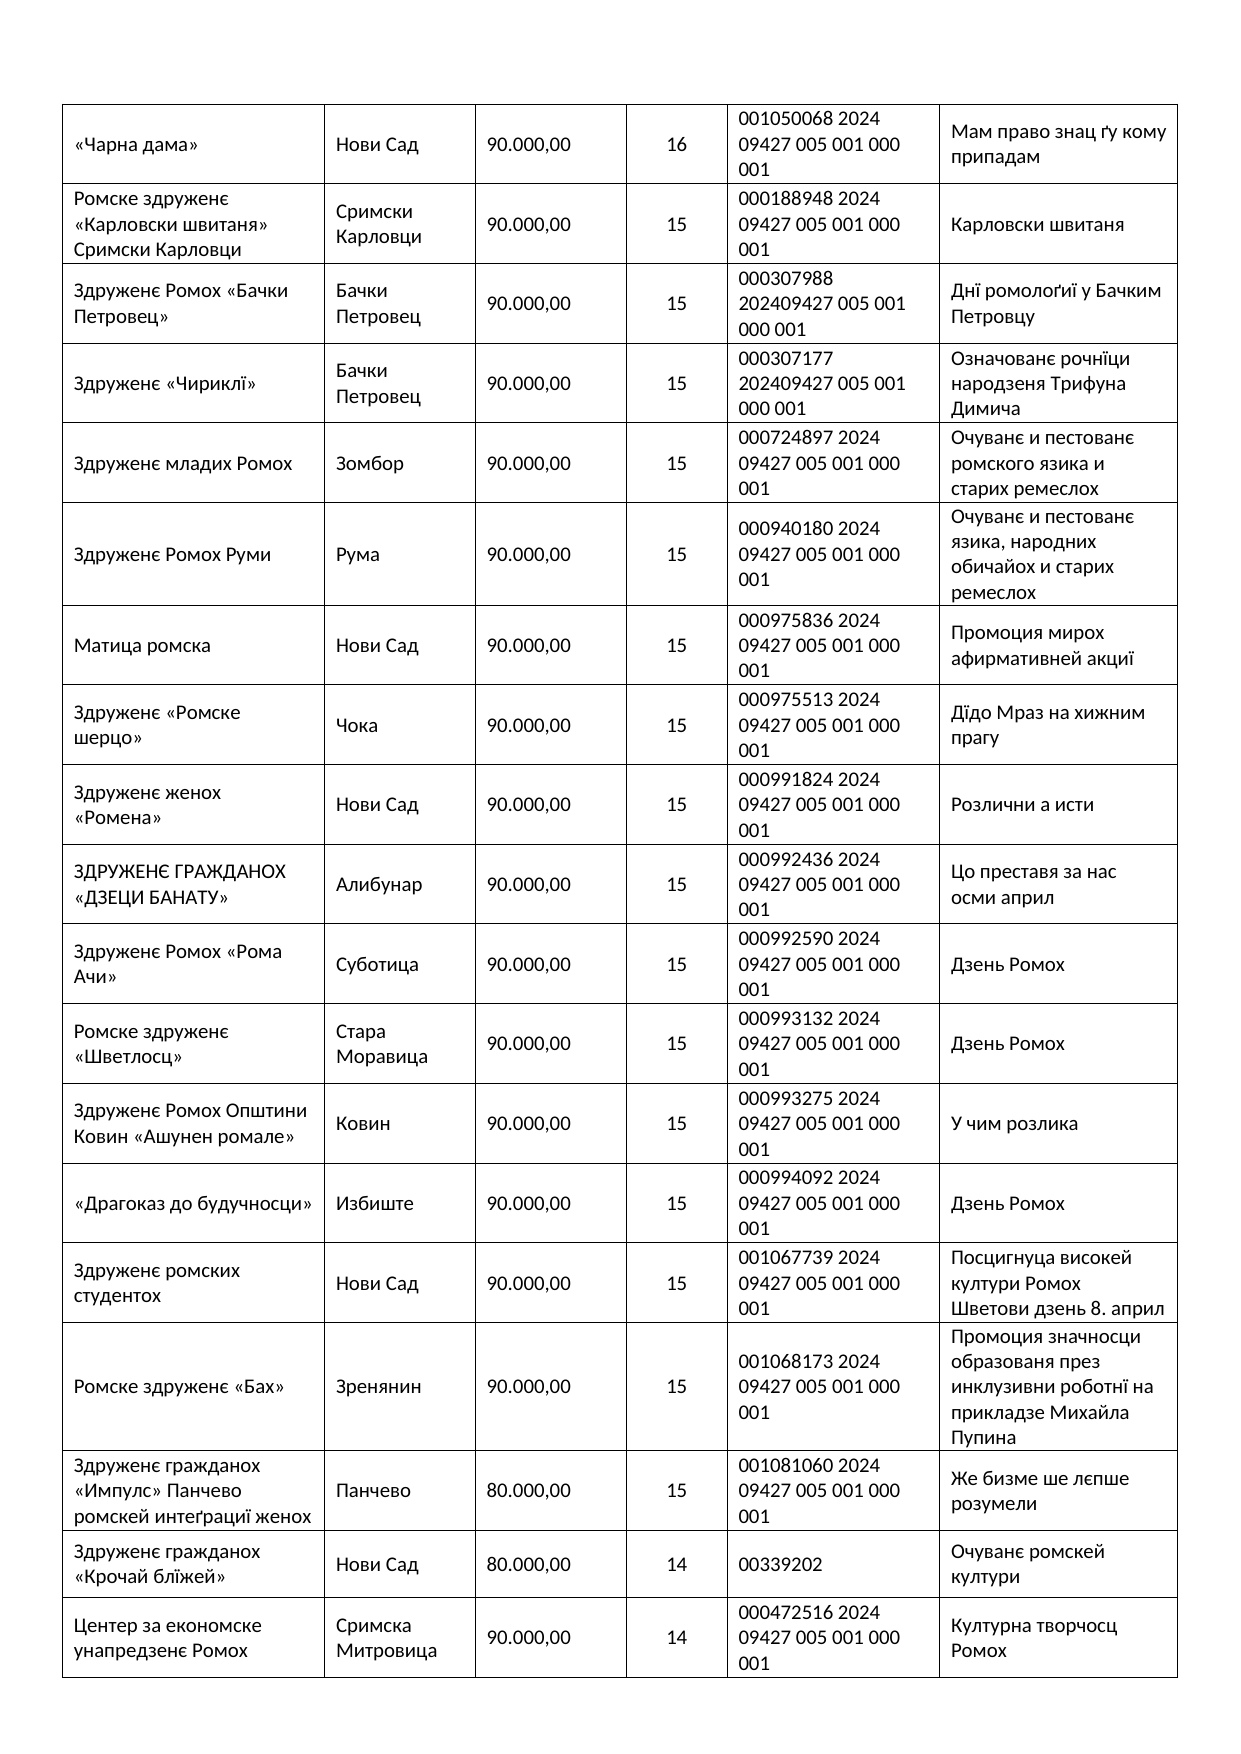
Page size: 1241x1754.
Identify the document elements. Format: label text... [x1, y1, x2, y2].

table_cell 001081060 2024 09427 005 001 000 001 [728, 1451, 939, 1529]
table_cell Посцигнуца високей култури Ромох Шветови дзень 8. април [940, 1243, 1177, 1322]
table_cell Ромске здруженє «Бах» [63, 1323, 324, 1450]
table_cell Здруженє женох «Ромена» [63, 765, 324, 844]
table_cell 15 [627, 1323, 727, 1450]
table_cell 90.000,00 [476, 765, 626, 844]
table_cell Дзень Ромох [940, 924, 1177, 1003]
table_cell 90.000,00 [476, 1004, 626, 1083]
table_cell Нови Сад [325, 105, 475, 183]
table_cell Избиште [325, 1164, 475, 1242]
table_cell 001050068 2024 09427 005 001 000 001 [728, 105, 939, 183]
table_cell 15 [627, 606, 727, 684]
table_cell Означованє рочнїци народзеня Трифуна Димича [940, 344, 1177, 422]
table_cell Розлични а исти [940, 765, 1177, 844]
table_cell 90.000,00 [476, 1164, 626, 1242]
table_cell «Драгоказ до будучносци» [63, 1164, 324, 1242]
table_cell 80.000,00 [476, 1451, 626, 1529]
table_cell Ковин [325, 1084, 475, 1162]
table_cell Дїдо Мраз на хижним прагу [940, 685, 1177, 764]
table_cell Очуванє ромскей култури [940, 1531, 1177, 1597]
table_cell 90.000,00 [476, 845, 626, 923]
table_cell 90.000,00 [476, 184, 626, 263]
table_cell 000992436 2024 09427 005 001 000 001 [728, 845, 939, 923]
table_cell 000975836 2024 09427 005 001 000 001 [728, 606, 939, 684]
table_cell Нови Сад [325, 606, 475, 684]
table_cell Здруженє гражданох «Импулс» Панчево ромскей интеґрациї женох [63, 1451, 324, 1529]
table_cell Матица ромска [63, 606, 324, 684]
table_cell Зренянин [325, 1323, 475, 1450]
table_cell 000991824 2024 09427 005 001 000 001 [728, 765, 939, 844]
table_cell Панчево [325, 1451, 475, 1529]
table_cell Днї ромолоґиї у Бачким Петровцу [940, 264, 1177, 342]
table_cell Дзень Ромох [940, 1164, 1177, 1242]
table_cell 14 [627, 1531, 727, 1597]
table_cell 80.000,00 [476, 1531, 626, 1597]
table_cell 90.000,00 [476, 264, 626, 342]
table_cell 90.000,00 [476, 105, 626, 183]
table_cell Суботица [325, 924, 475, 1003]
table_cell 15 [627, 1004, 727, 1083]
table_cell 15 [627, 423, 727, 502]
table_cell Бачки Петровец [325, 344, 475, 422]
table_cell Сримска Митровица [325, 1598, 475, 1677]
table_cell 15 [627, 344, 727, 422]
table_cell 90.000,00 [476, 1084, 626, 1162]
table_cell 90.000,00 [476, 423, 626, 502]
table_cell 15 [627, 924, 727, 1003]
table_cell «Чарна дама» [63, 105, 324, 183]
table_cell Чока [325, 685, 475, 764]
table_cell 15 [627, 184, 727, 263]
table_cell 15 [627, 264, 727, 342]
table_cell Мам право знац ґу кому припадам [940, 105, 1177, 183]
table_cell Промоция значносци образованя през инклузивни роботнї на прикладзе Михайла Пупина [940, 1323, 1177, 1450]
table_cell 90.000,00 [476, 924, 626, 1003]
table_cell Стара Моравица [325, 1004, 475, 1083]
table_cell 14 [627, 1598, 727, 1677]
table_cell Здруженє Ромох «Бачки Петровец» [63, 264, 324, 342]
table_cell 000472516 2024 09427 005 001 000 001 [728, 1598, 939, 1677]
table_cell Бачки Петровец [325, 264, 475, 342]
table_cell Промоция мирох афирмативней акциї [940, 606, 1177, 684]
table_cell 000307988 202409427 005 001 000 001 [728, 264, 939, 342]
table_cell ЗДРУЖЕНЄ ГРАЖДАНОХ «ДЗЕЦИ БАНАТУ» [63, 845, 324, 923]
table_cell 90.000,00 [476, 344, 626, 422]
table_cell Ромске здруженє «Карловски швитаня» Сримски Карловци [63, 184, 324, 263]
table_cell 000994092 2024 09427 005 001 000 001 [728, 1164, 939, 1242]
table_cell Рума [325, 503, 475, 604]
table_cell Културна творчосц Ромох [940, 1598, 1177, 1677]
table_cell Нови Сад [325, 1531, 475, 1597]
table_cell 000993132 2024 09427 005 001 000 001 [728, 1004, 939, 1083]
table_cell Здруженє Ромох Руми [63, 503, 324, 604]
table_cell 15 [627, 503, 727, 604]
table_cell 15 [627, 685, 727, 764]
table_cell Здруженє Ромох Општини Ковин «Ашунен ромале» [63, 1084, 324, 1162]
table_cell Зомбор [325, 423, 475, 502]
table_cell 000724897 2024 09427 005 001 000 001 [728, 423, 939, 502]
table_cell 001068173 2024 09427 005 001 000 001 [728, 1323, 939, 1450]
table_cell Здруженє Ромох «Рома Ачи» [63, 924, 324, 1003]
table_cell 90.000,00 [476, 606, 626, 684]
table_cell 000993275 2024 09427 005 001 000 001 [728, 1084, 939, 1162]
table_cell 000975513 2024 09427 005 001 000 001 [728, 685, 939, 764]
table_cell 15 [627, 845, 727, 923]
table_cell Алибунар [325, 845, 475, 923]
table_cell 000940180 2024 09427 005 001 000 001 [728, 503, 939, 604]
table_cell Цо преставя за нас осми април [940, 845, 1177, 923]
table_cell 00339202 [728, 1531, 939, 1597]
table_cell Здруженє «Чириклї» [63, 344, 324, 422]
table_cell 15 [627, 1451, 727, 1529]
table_cell Центер за економске унапредзенє Ромох [63, 1598, 324, 1677]
table_cell 90.000,00 [476, 1323, 626, 1450]
table_cell Дзень Ромох [940, 1004, 1177, 1083]
table_cell Же бизме ше лєпше розумели [940, 1451, 1177, 1529]
table_cell 90.000,00 [476, 1598, 626, 1677]
table_cell 15 [627, 1243, 727, 1322]
table_cell Здруженє младих Ромох [63, 423, 324, 502]
table_cell 90.000,00 [476, 1243, 626, 1322]
table_cell Нови Сад [325, 765, 475, 844]
table_cell 000188948 2024 09427 005 001 000 001 [728, 184, 939, 263]
table_cell 15 [627, 1164, 727, 1242]
table_cell Ромске здруженє «Шветлосц» [63, 1004, 324, 1083]
table_cell Здруженє ромских студентох [63, 1243, 324, 1322]
table_cell У чим розлика [940, 1084, 1177, 1162]
table_cell 90.000,00 [476, 503, 626, 604]
table_cell 001067739 2024 09427 005 001 000 001 [728, 1243, 939, 1322]
table_cell Здруженє гражданох «Крочай блїжей» [63, 1531, 324, 1597]
table_cell 000992590 2024 09427 005 001 000 001 [728, 924, 939, 1003]
table_cell Сримски Карловци [325, 184, 475, 263]
table_cell Здруженє «Ромске шерцо» [63, 685, 324, 764]
table_cell 90.000,00 [476, 685, 626, 764]
table_cell 000307177 202409427 005 001 000 001 [728, 344, 939, 422]
table_cell 16 [627, 105, 727, 183]
table_cell Очуванє и пестованє ромского язика и старих ремеслох [940, 423, 1177, 502]
table_cell Нови Сад [325, 1243, 475, 1322]
table_cell 15 [627, 1084, 727, 1162]
table_cell 15 [627, 765, 727, 844]
table_cell Очуванє и пестованє язика, народних обичайох и старих ремеслох [940, 503, 1177, 604]
table_cell Карловски швитаня [940, 184, 1177, 263]
